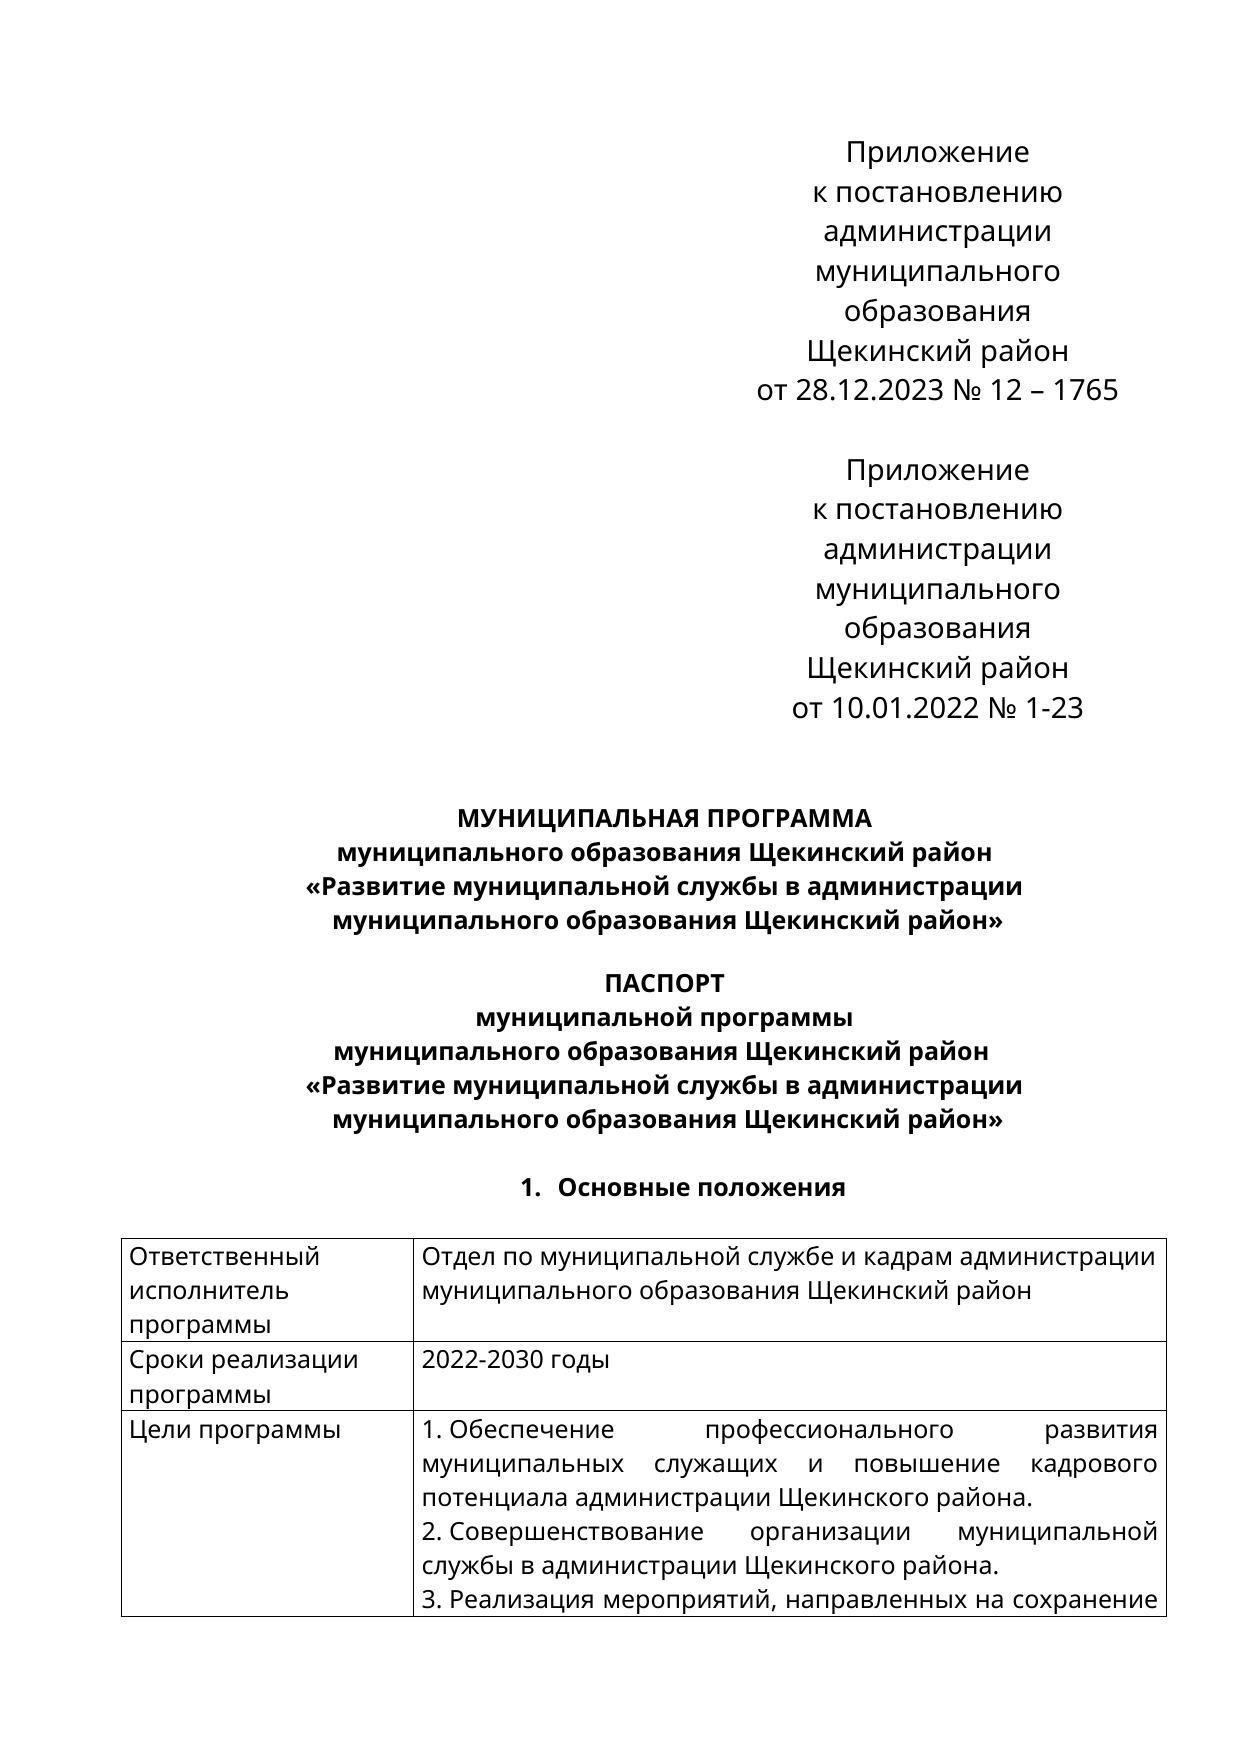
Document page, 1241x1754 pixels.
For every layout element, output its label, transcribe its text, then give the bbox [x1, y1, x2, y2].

text муниципального образования Щекинский район» [177, 903, 1152, 937]
text Приложение [723, 449, 1152, 488]
table_header Ответственный исполнитель программы [122, 1239, 413, 1341]
text «Развитие муниципальной службы в администрации [177, 868, 1152, 903]
text Приложение [723, 131, 1152, 171]
text к постановлению администрации [723, 171, 1152, 250]
text муниципальной программы [177, 999, 1152, 1033]
text муниципального образования Щекинский район «Развитие муниципальной службы в администрации [177, 1033, 1152, 1102]
text Щекинский район [723, 647, 1152, 687]
list Основные положения [215, 1170, 1152, 1204]
text от 28.12.2023 № 12 – 1765 [723, 369, 1152, 409]
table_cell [414, 1411, 1166, 1616]
text Щекинский район [723, 330, 1152, 369]
text муниципального образования [723, 568, 1152, 647]
table_cell Сроки реализации программы [122, 1342, 413, 1410]
text МУНИЦИПАЛЬНАЯ ПРОГРАММА [177, 800, 1152, 834]
table_header Отдел по муниципальной службе и кадрам администрации муниципального образования Щекинский район [414, 1239, 1166, 1341]
text от 10.01.2022 № 1-23 [723, 687, 1152, 727]
text к постановлению администрации [723, 488, 1152, 568]
text муниципального образования Щекинский район» [177, 1102, 1152, 1136]
text муниципального образования Щекинский район [177, 834, 1152, 868]
table_cell 2022-2030 годы [414, 1342, 1166, 1410]
text ПАСПОРТ [177, 965, 1152, 999]
text муниципального образования [723, 250, 1152, 330]
table_cell Цели программы [122, 1411, 413, 1616]
